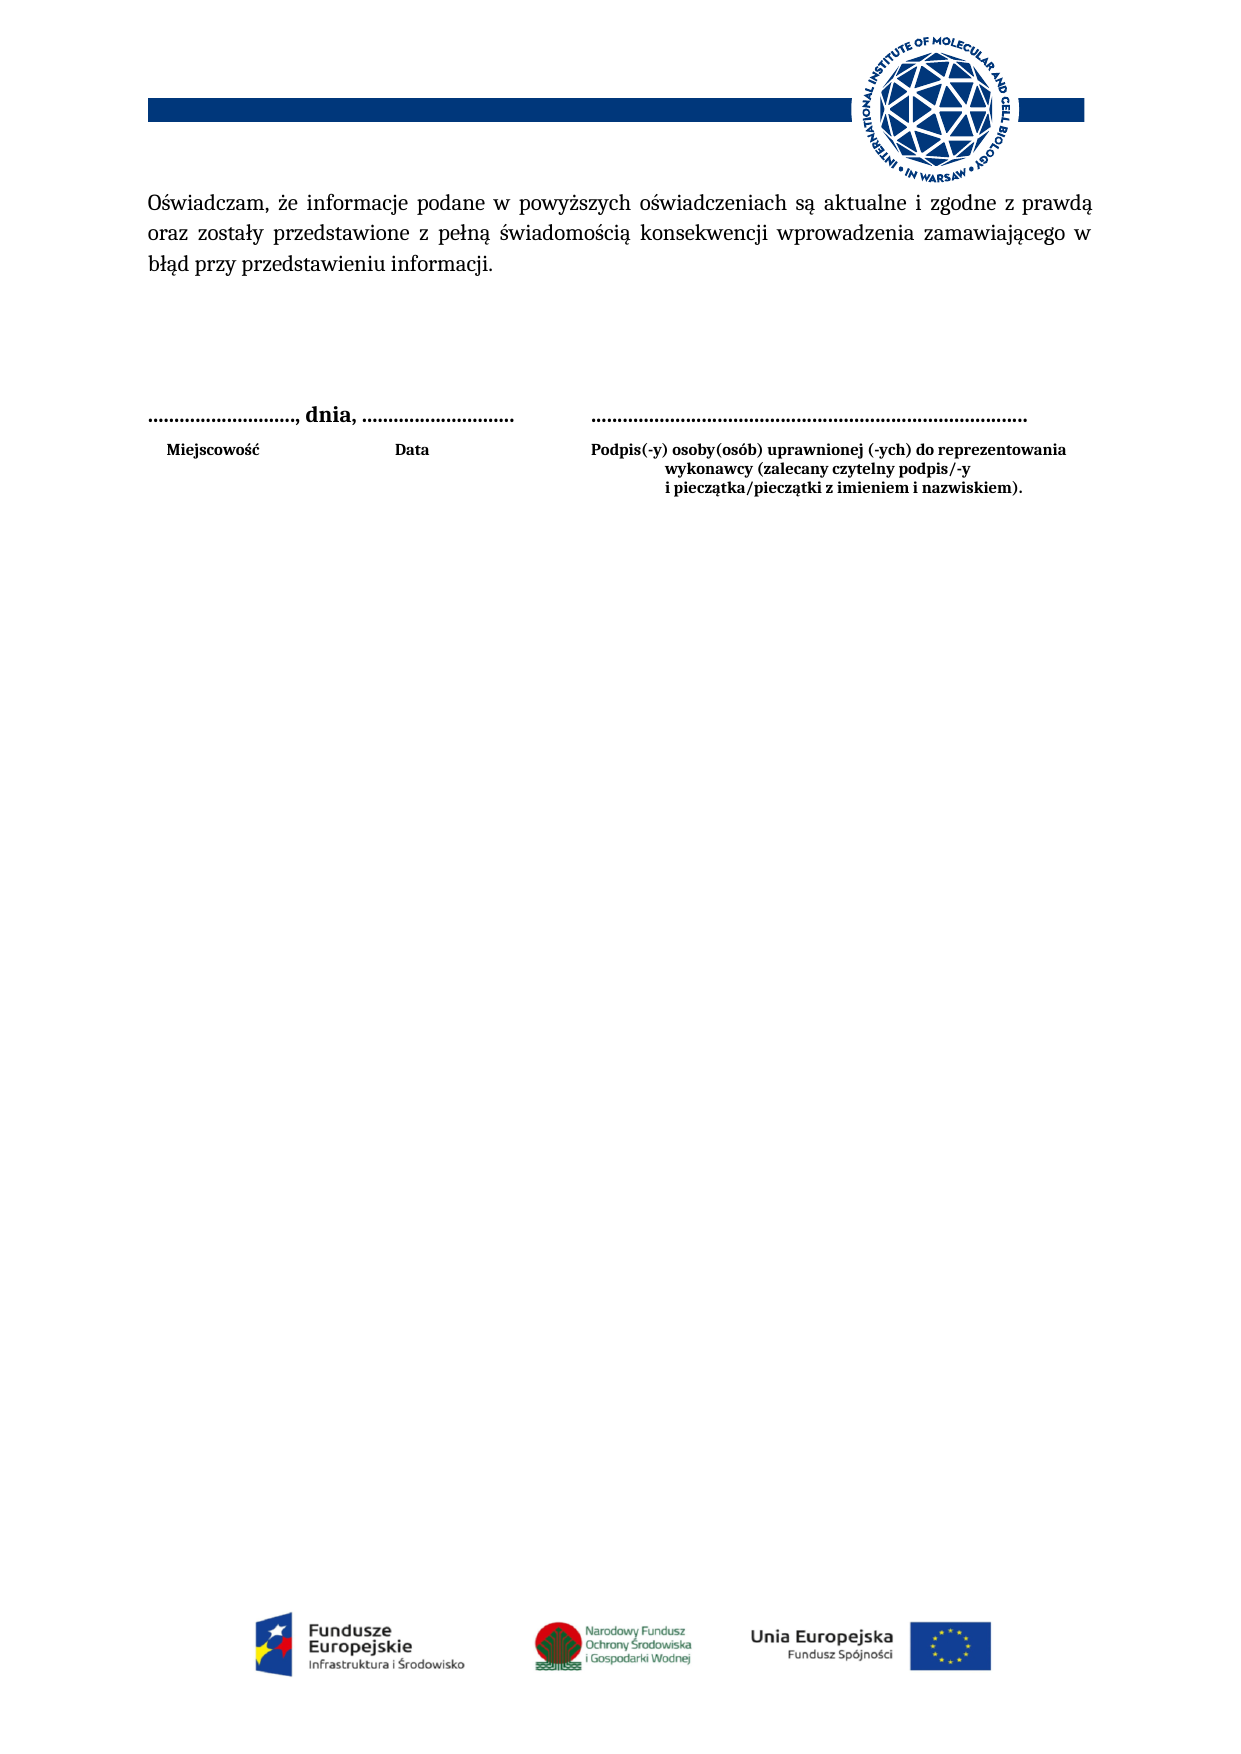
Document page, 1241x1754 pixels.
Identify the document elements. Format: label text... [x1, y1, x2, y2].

text Miejscowość Data Podpis(-y) osoby(osób) uprawnionej (-ych) do reprezentowania [166, 440, 1092, 459]
picture [221, 1568, 1019, 1725]
text Oświadczam, że informacje podane w powyższych oświadczeniach są aktualne i zgodne z prawdą oraz zostały przedstawione z pełną świadomością konsekwencji wprowadzenia zamawiającego w błąd przy przedstawieniu informacji. [148, 190, 1092, 277]
text ............................, dnia, ............................. ................................................................................... [148, 401, 1092, 428]
text wykonawcy (zalecany czytelny podpis/-y [591, 459, 1092, 478]
text i pieczątka/pieczątki z imieniem i nazwiskiem). [591, 478, 1092, 498]
